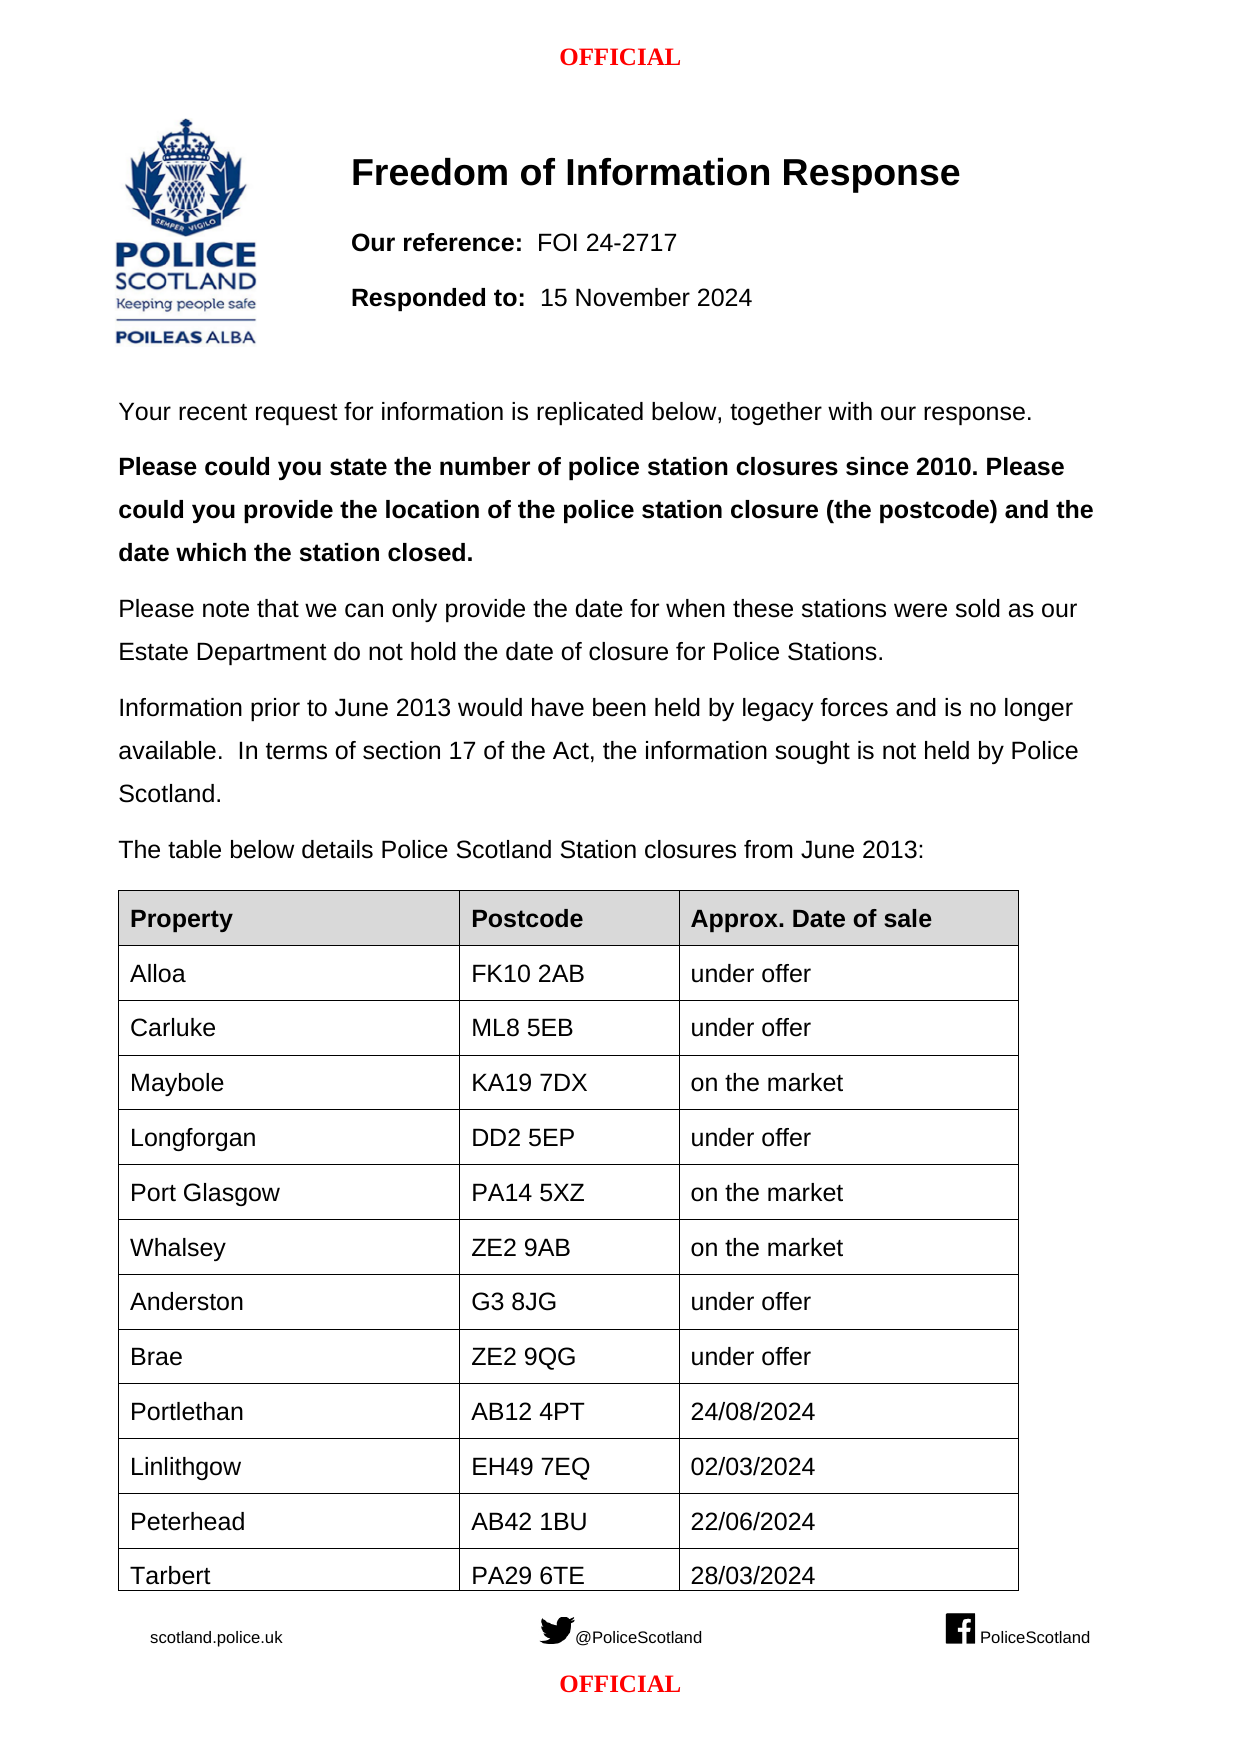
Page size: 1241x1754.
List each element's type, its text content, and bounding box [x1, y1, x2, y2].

table_header Property [119, 891, 459, 945]
table_cell 22/06/2024 [680, 1494, 1018, 1548]
table_cell Tarbert [119, 1549, 459, 1590]
picture [945, 1613, 976, 1644]
table_cell Alloa [119, 946, 459, 1000]
table_cell under offer [680, 1110, 1018, 1164]
table_cell FK10 2AB [460, 946, 679, 1000]
text Please note that we can only provide the date for when these stations were sold as our Estate Department do not hold the date of closure for Police Stations. [118, 594, 1122, 666]
table_cell Whalsey [119, 1220, 459, 1274]
table_header Postcode [460, 891, 679, 945]
table_cell AB42 1BU [460, 1494, 679, 1548]
table_cell Peterhead [119, 1494, 459, 1548]
table_cell under offer [680, 1330, 1018, 1383]
table_cell 02/03/2024 [680, 1439, 1018, 1493]
table_cell ZE2 9AB [460, 1220, 679, 1274]
table_header [103, 118, 339, 384]
table_cell Brae [119, 1330, 459, 1383]
text The table below details Police Scotland Station closures from June 2013: [118, 834, 1122, 863]
table_cell on the market [680, 1056, 1018, 1109]
picture [538, 1617, 575, 1644]
table_cell under offer [680, 1275, 1018, 1328]
table_cell ML8 5EB [460, 1001, 679, 1054]
table_cell on the market [680, 1220, 1018, 1274]
table_cell on the market [680, 1165, 1018, 1219]
table_cell Port Glasgow [119, 1165, 459, 1219]
table_cell Linlithgow [119, 1439, 459, 1493]
table_cell 28/03/2024 [680, 1549, 1018, 1590]
table_cell ZE2 9QG [460, 1330, 679, 1383]
table_header Approx. Date of sale [680, 891, 1018, 945]
text Your recent request for information is replicated below, together with our response. [118, 396, 1122, 425]
subtitle Please could you state the number of police station closures since 2010. Please could you provide the location of the police station closure (the postcode) and the date which the station closed. [118, 452, 1122, 567]
table_cell DD2 5EP [460, 1110, 679, 1164]
table_cell Carluke [119, 1001, 459, 1054]
table_cell under offer [680, 946, 1018, 1000]
table_cell AB12 4PT [460, 1384, 679, 1438]
table_cell KA19 7DX [460, 1056, 679, 1109]
table_cell PA14 5XZ [460, 1165, 679, 1219]
table_cell 24/08/2024 [680, 1384, 1018, 1438]
table_cell under offer [680, 1001, 1018, 1054]
table_cell G3 8JG [460, 1275, 679, 1328]
table_header Freedom of Information Response Our reference: FOI 24-2717 Responded to: 15 November 2024 [340, 118, 1121, 384]
table_cell Maybole [119, 1056, 459, 1109]
picture [114, 118, 257, 347]
table_cell EH49 7EQ [460, 1439, 679, 1493]
table_cell Anderston [119, 1275, 459, 1328]
table_cell Portlethan [119, 1384, 459, 1438]
table_cell Longforgan [119, 1110, 459, 1164]
text Information prior to June 2013 would have been held by legacy forces and is no longer available. In terms of section 17 of the Act, the information sought is not held by Police Scotland. [118, 693, 1122, 808]
table_cell PA29 6TE [460, 1549, 679, 1590]
